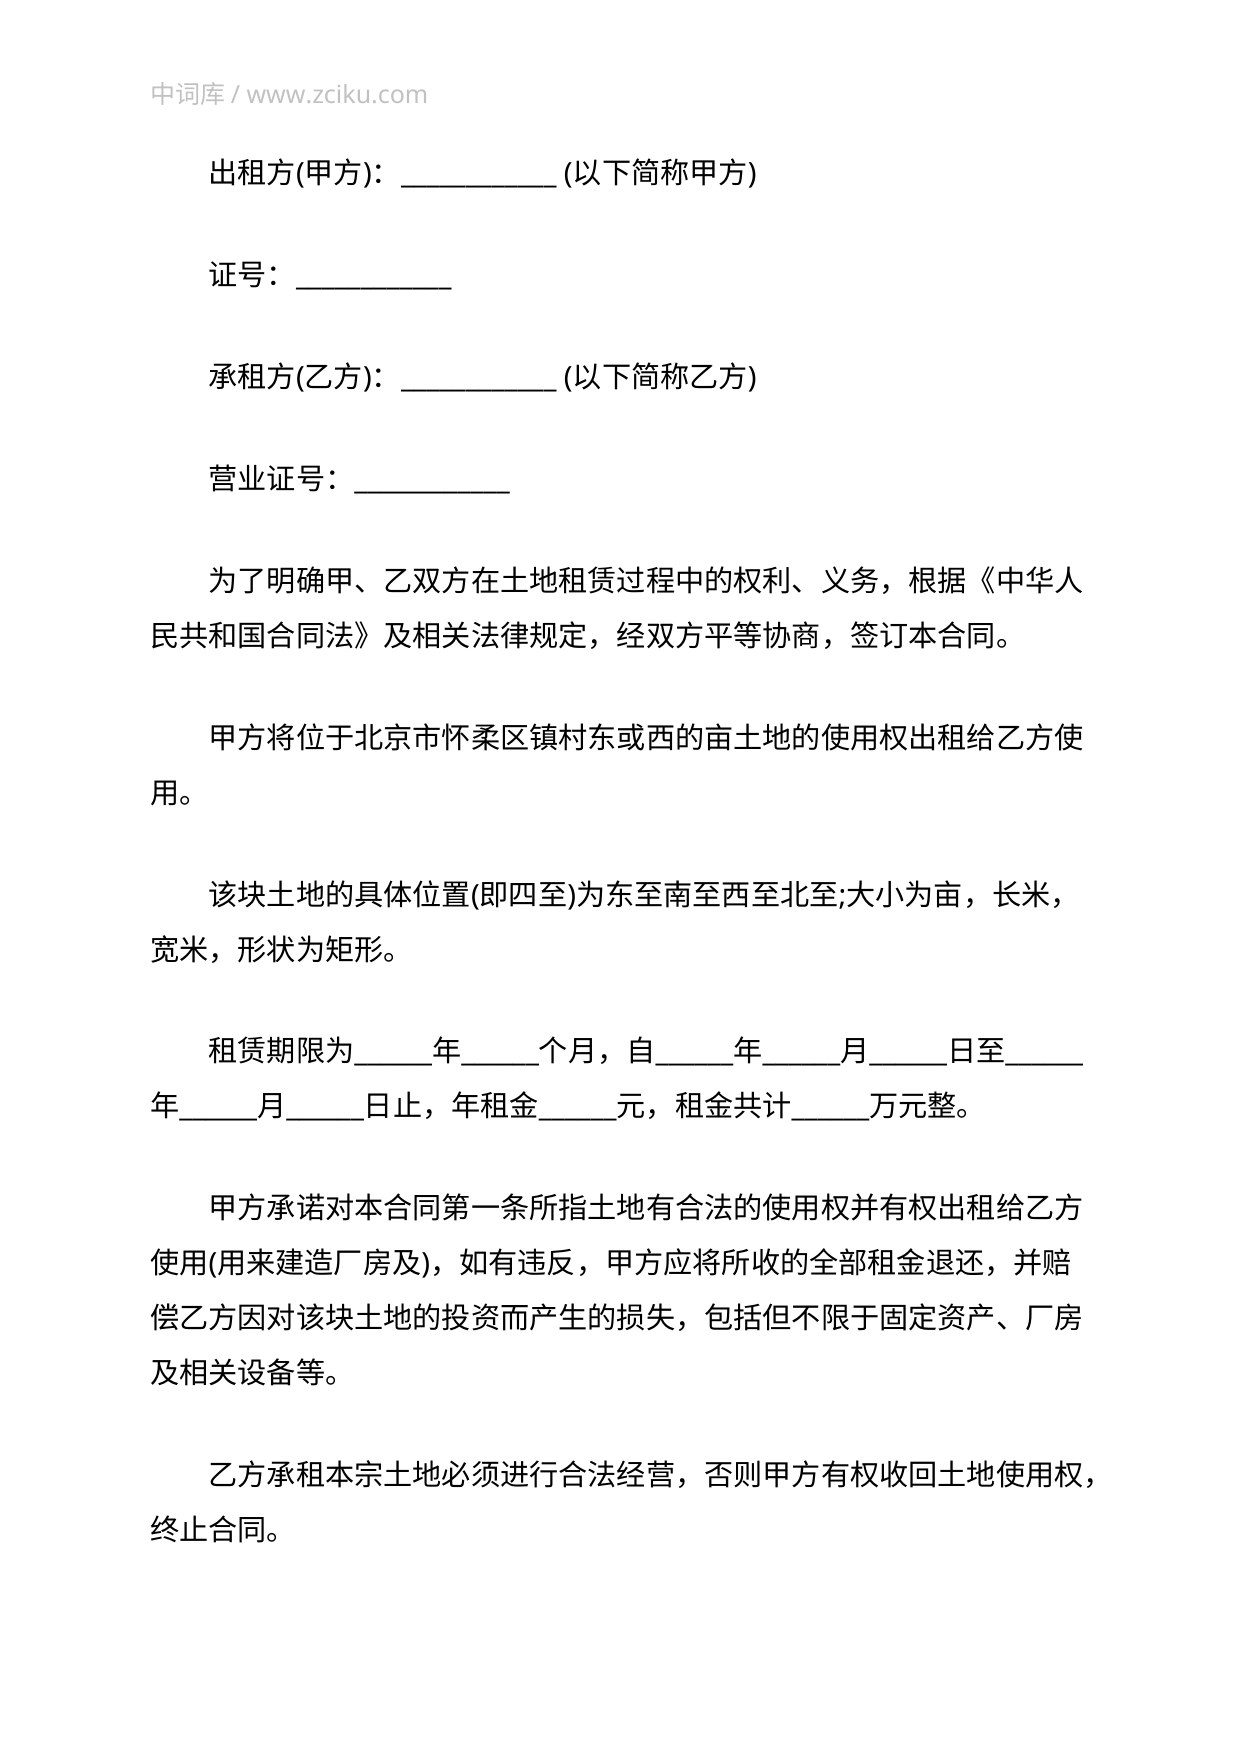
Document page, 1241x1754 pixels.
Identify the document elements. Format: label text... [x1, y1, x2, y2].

text 该块土地的具体位置(即四至)为东至南至西至北至;大小为亩，长米，宽米，形状为矩形。 [150, 871, 1090, 968]
text 甲方承诺对本合同第一条所指土地有合法的使用权并有权出租给乙方使用(用来建造厂房及)，如有违反，甲方应将所收的全部租金退还，并赔偿乙方因对该块土地的投资而产生的损失，包括但不限于固定资产、厂房及相关设备等。 [150, 1185, 1090, 1392]
text 租赁期限为______年______个月，自______年______月______日至______年______月______日止，年租金______元，租金共计______万元整。 [150, 1028, 1090, 1125]
text 出租方(甲方)：____________ (以下简称甲方) [150, 150, 1090, 192]
text 乙方承租本宗土地必须进行合法经营，否则甲方有权收回土地使用权，终止合同。 [150, 1452, 1090, 1549]
text 承租方(乙方)：____________ (以下简称乙方) [150, 354, 1090, 396]
text 甲方将位于北京市怀柔区镇村东或西的亩土地的使用权出租给乙方使用。 [150, 714, 1090, 812]
text 证号：____________ [150, 252, 1090, 294]
text 营业证号：____________ [150, 456, 1090, 498]
text 为了明确甲、乙双方在土地租赁过程中的权利、义务，根据《中华人民共和国合同法》及相关法律规定，经双方平等协商，签订本合同。 [150, 558, 1090, 655]
